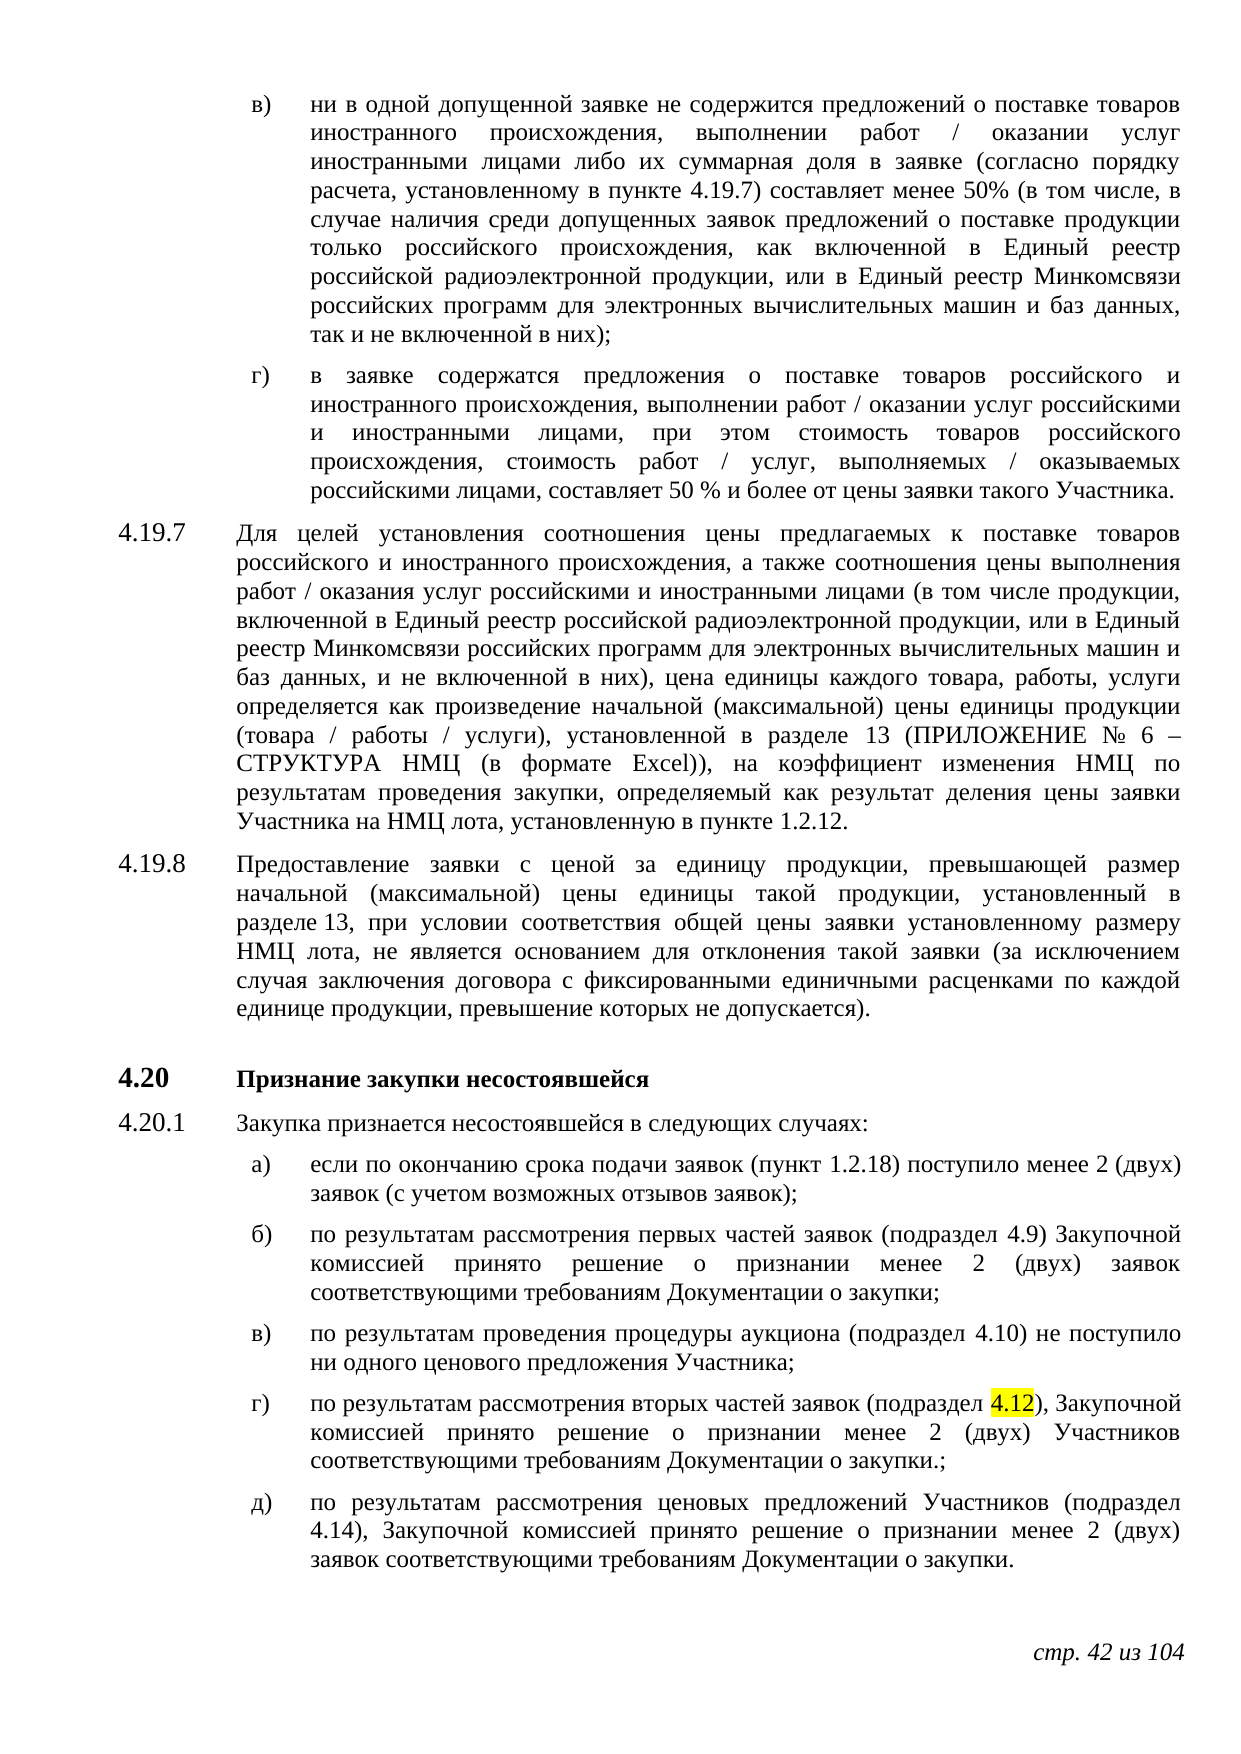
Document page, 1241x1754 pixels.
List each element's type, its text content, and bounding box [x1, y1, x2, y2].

text если по окончанию срока подачи заявок (пункт 1.2.18) поступило менее 2 (двух) заявок (с учетом возможных отзывов заявок); [251, 1149, 1181, 1207]
text Для целей установления соотношения цены предлагаемых к поставке товаров российского и иностранного происхождения, а также соотношения цены выполнения работ / оказания услуг российскими и иностранными лицами (в том числе продукции, включенной в Единый реестр российской радиоэлектронной продукции, или в Единый реестр Минкомсвязи российских программ для электронных вычислительных машин и баз данных, и не включенной в них), цена единицы каждого товара, работы, услуги определяется как произведение начальной (максимальной) цены единицы продукции (товара / работы / услуги), установленной в разделе 13 (ПРИЛОЖЕНИЕ № 6 – СТРУКТУРА НМЦ (в формате Excel)), на коэффициент изменения НМЦ по результатам проведения закупки, определяемый как результат деления цены заявки Участника на НМЦ лота, установленную в пункте 1.2.12. [118, 516, 1181, 835]
text по результатам рассмотрения первых частей заявок (подраздел 4.9) Закупочной комиссией принято решение о признании менее 2 (двух) заявок соответствующими требованиям Документации о закупки; [251, 1219, 1181, 1306]
text ни в одной допущенной заявке не содержится предложений о поставке товаров иностранного происхождения, выполнении работ / оказании услуг иностранными лицами либо их суммарная доля в заявке (согласно порядку расчета, установленному в пункте 4.19.7) составляет менее 50% (в том числе, в случае наличия среди допущенных заявок предложений о поставке продукции только российского происхождения, как включенной в Единый реестр российской радиоэлектронной продукции, или в Единый реестр Минкомсвязи российских программ для электронных вычислительных машин и баз данных, так и не включенной в них); [251, 89, 1181, 347]
text по результатам рассмотрения ценовых предложений Участников (подраздел 4.14), Закупочной комиссией принято решение о признании менее 2 (двух) заявок соответствующими требованиям Документации о закупки. [251, 1487, 1181, 1573]
text в заявке содержатся предложения о поставке товаров российского и иностранного происхождения, выполнении работ / оказании услуг российскими и иностранными лицами, при этом стоимость товаров российского происхождения, стоимость работ / услуг, выполняемых / оказываемых российскими лицами, составляет 50 % и более от цены заявки такого Участника. [251, 360, 1181, 504]
text по результатам рассмотрения вторых частей заявок (подраздел 4.12), Закупочной комиссией принято решение о признании менее 2 (двух) Участников соответствующими требованиям Документации о закупки.; [251, 1388, 1181, 1474]
text по результатам проведения процедуры аукциона (подраздел 4.10) не поступило ни одного ценового предложения Участника; [251, 1318, 1181, 1376]
subtitle Признание закупки несостоявшейся [118, 1060, 1181, 1093]
text Предоставление заявки с ценой за единицу продукции, превышающей размер начальной (максимальной) цены единицы такой продукции, установленный в разделе 13, при условии соответствия общей цены заявки установленному размеру НМЦ лота, не является основанием для отклонения такой заявки (за исключением случая заключения договора с фиксированными единичными расценками по каждой единице продукции, превышение которых не допускается). [118, 847, 1181, 1022]
text Закупка признается несостоявшейся в следующих случаях: [118, 1106, 1181, 1137]
